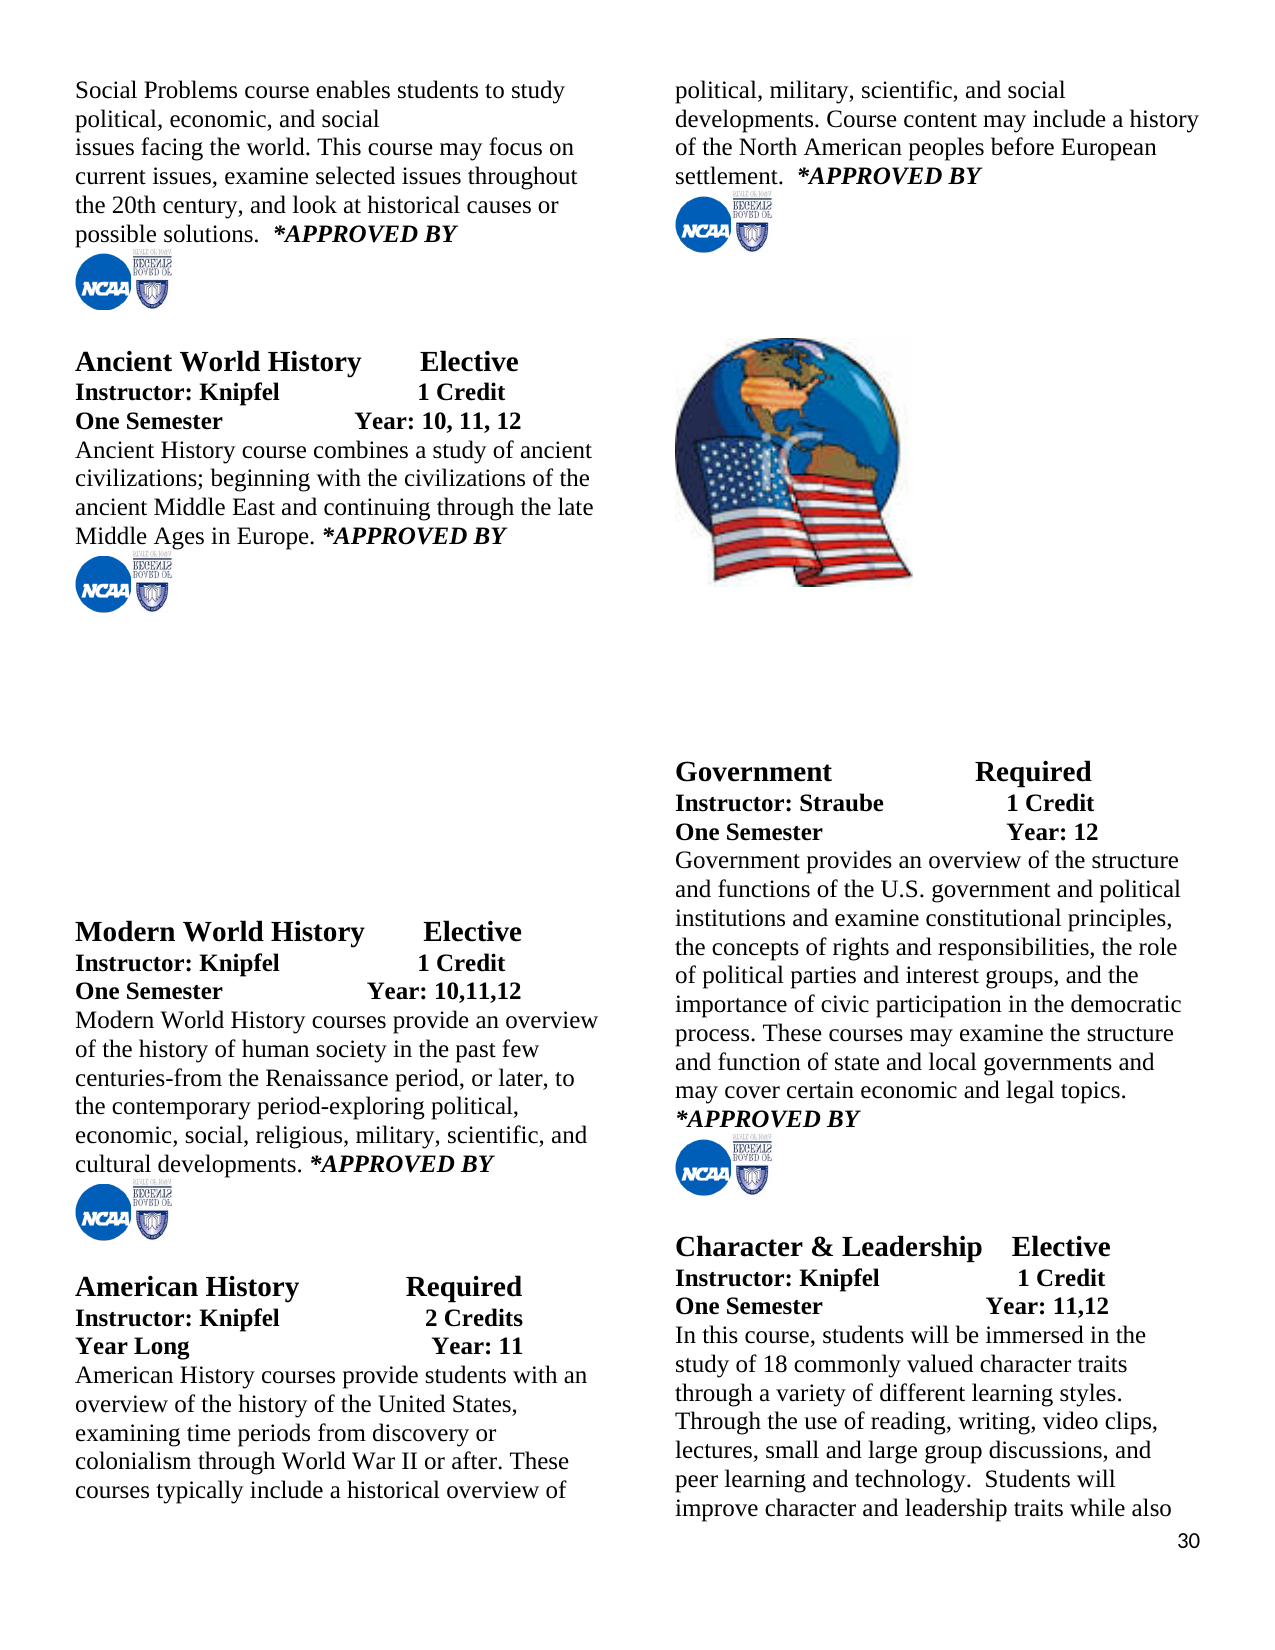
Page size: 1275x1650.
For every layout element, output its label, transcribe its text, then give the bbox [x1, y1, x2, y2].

text Instructor: Knipfel 1 Credit [75, 377, 600, 406]
text Instructor: Knipfel 1 Credit [675, 1263, 1200, 1291]
text Instructor: Straube 1 Credit [675, 788, 1200, 817]
text American History courses provide students with an overview of the history of the United States, examining time periods from discovery or colonialism through World War II or after. These courses typically include a historical overview of political, military, scientific, and social developments. Course content may include a history of the North American peoples before European settlement. *APPROVED BY [675, 75, 1200, 190]
picture [675, 189, 773, 253]
picture [675, 338, 913, 587]
text Social Problems course enables students to study political, economic, and social [75, 75, 600, 132]
text One Semester Year: 10, 11, 12 [75, 406, 600, 435]
text One Semester Year: 11,12 [675, 1291, 1200, 1320]
text Government provides an overview of the structure and functions of the U.S. government and political institutions and examine constitutional principles, the concepts of rights and responsibilities, the role of political parties and interest groups, and the importance of civic participation in the democratic process. These courses may examine the structure and function of state and local governments and may cover certain economic and legal topics. *APPROVED BY [675, 846, 1200, 1133]
picture [675, 1132, 773, 1196]
text Year Long Year: 11 [75, 1331, 600, 1360]
text Character & Leadership Elective [675, 1229, 1200, 1263]
text Ancient World History Elective [75, 344, 600, 377]
picture [75, 247, 173, 310]
text issues facing the world. This course may focus on current issues, examine selected issues throughout the 20th century, and look at historical causes or possible solutions. *APPROVED BY [75, 132, 600, 247]
text Modern World History Elective [75, 914, 600, 948]
text Modern World History courses provide an overview of the history of human society in the past few centuries-from the Renaissance period, or later, to the contemporary period-exploring political, economic, social, religious, military, scientific, and cultural developments. *APPROVED BY [75, 1005, 600, 1178]
picture [75, 549, 173, 613]
picture [75, 1177, 173, 1241]
text One Semester Year: 10,11,12 [75, 976, 600, 1005]
text Ancient History course combines a study of ancient civilizations; beginning with the civilizations of the ancient Middle East and continuing through the late Middle Ages in Europe. *APPROVED BY [75, 435, 600, 550]
text American History Required [75, 1269, 600, 1303]
text Instructor: Knipfel 2 Credits [75, 1303, 600, 1331]
text Government Required [675, 754, 1200, 788]
text One Semester Year: 12 [675, 817, 1200, 846]
text American History courses provide students with an overview of the history of the United States, examining time periods from discovery or colonialism through World War II or after. These courses typically include a historical overview of political, military, scientific, and social developments. Course content may include a history of the North American peoples before European settlement. *APPROVED BY [75, 1360, 600, 1504]
text Instructor: Knipfel 1 Credit [75, 948, 600, 976]
